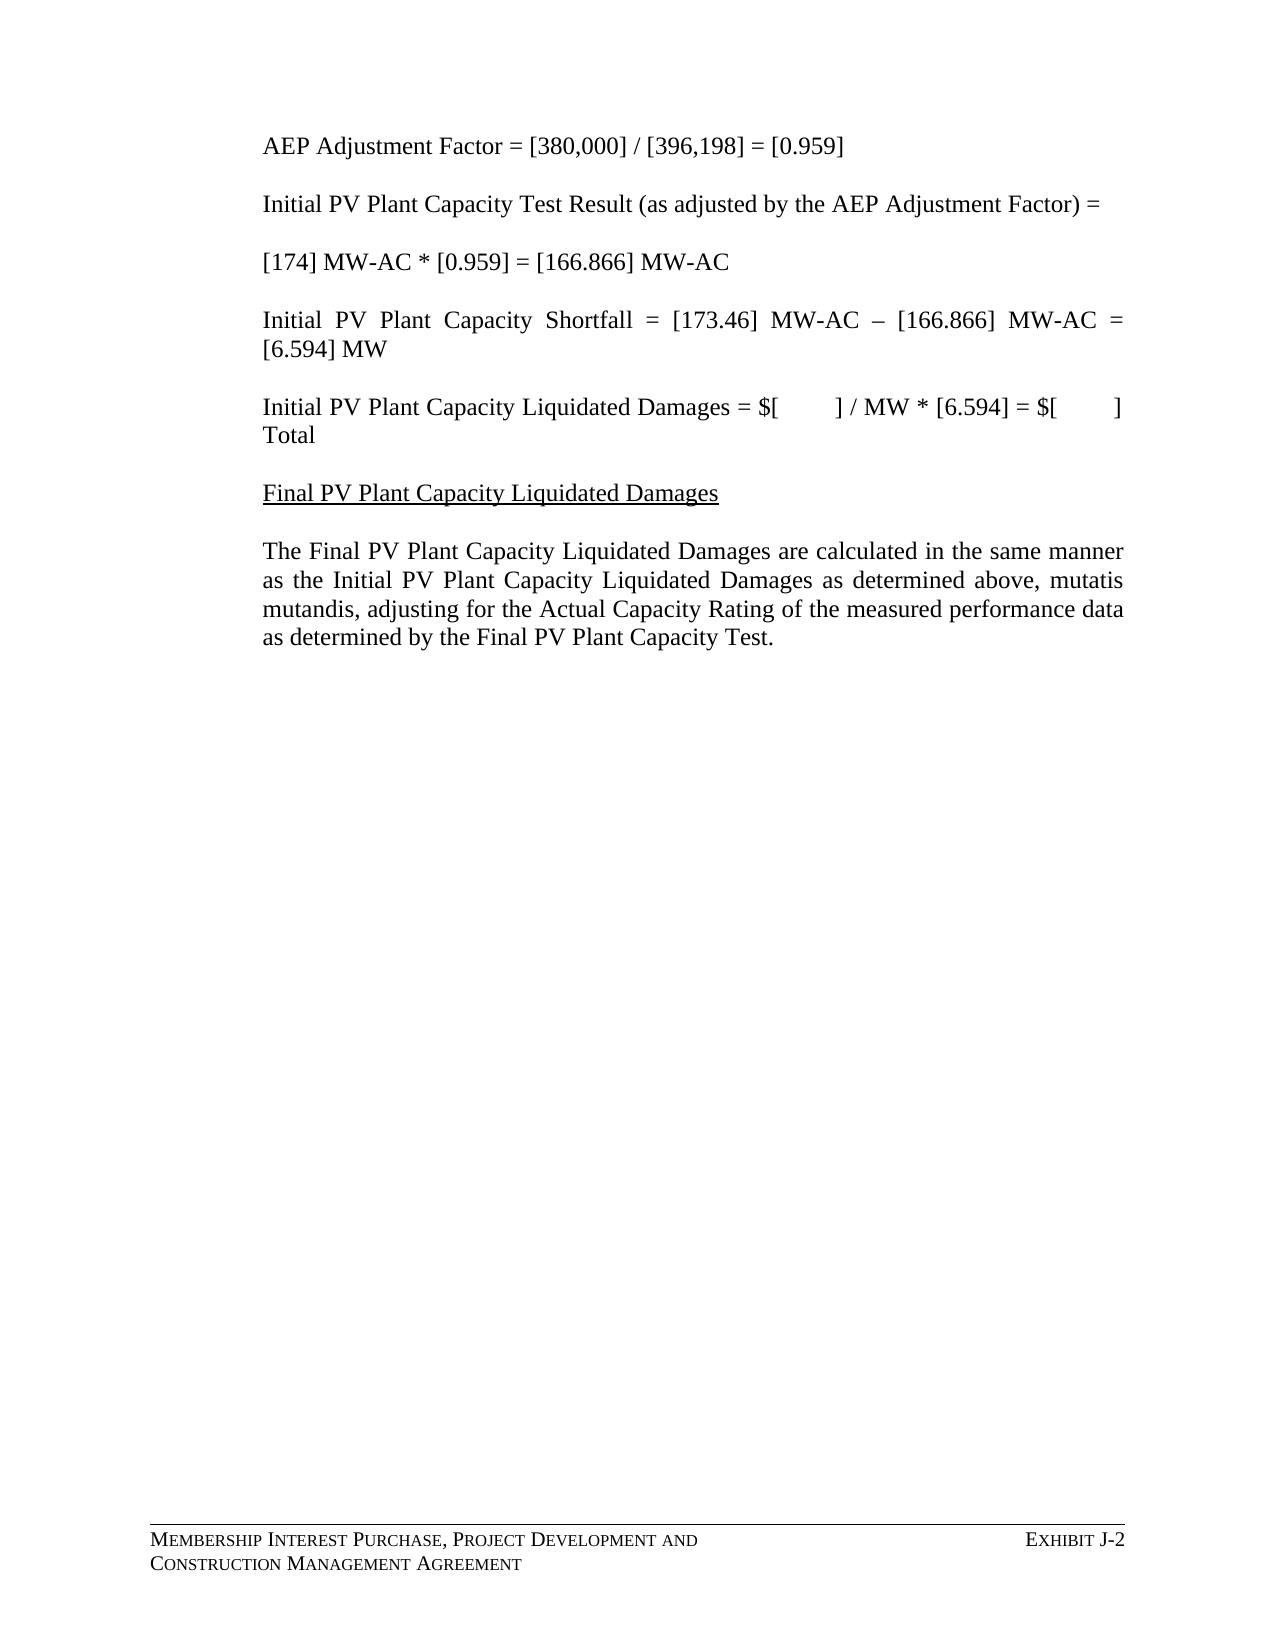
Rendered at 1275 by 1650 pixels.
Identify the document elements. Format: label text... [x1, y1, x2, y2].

text Initial PV Plant Capacity Test Result (as adjusted by the AEP Adjustment Factor) = [262, 189, 1125, 218]
text [174] MW-AC * [0.959] = [166.866] MW-AC [262, 247, 1125, 276]
text The Final PV Plant Capacity Liquidated Damages are calculated in the same manner as the Initial PV Plant Capacity Liquidated Damages as determined above, mutatis mutandis, adjusting for the Actual Capacity Rating of the measured performance data as determined by the Final PV Plant Capacity Test. [262, 536, 1125, 651]
text Final PV Plant Capacity Liquidated Damages [262, 478, 1125, 507]
text AEP Adjustment Factor = [380,000] / [396,198] = [0.959] [262, 131, 1125, 160]
text Initial PV Plant Capacity Shortfall = [173.46] MW-AC – [166.866] MW-AC = [6.594] MW [262, 305, 1125, 362]
text Initial PV Plant Capacity Liquidated Damages = $[ ] / MW * [6.594] = $[ ] Total [262, 392, 1125, 449]
